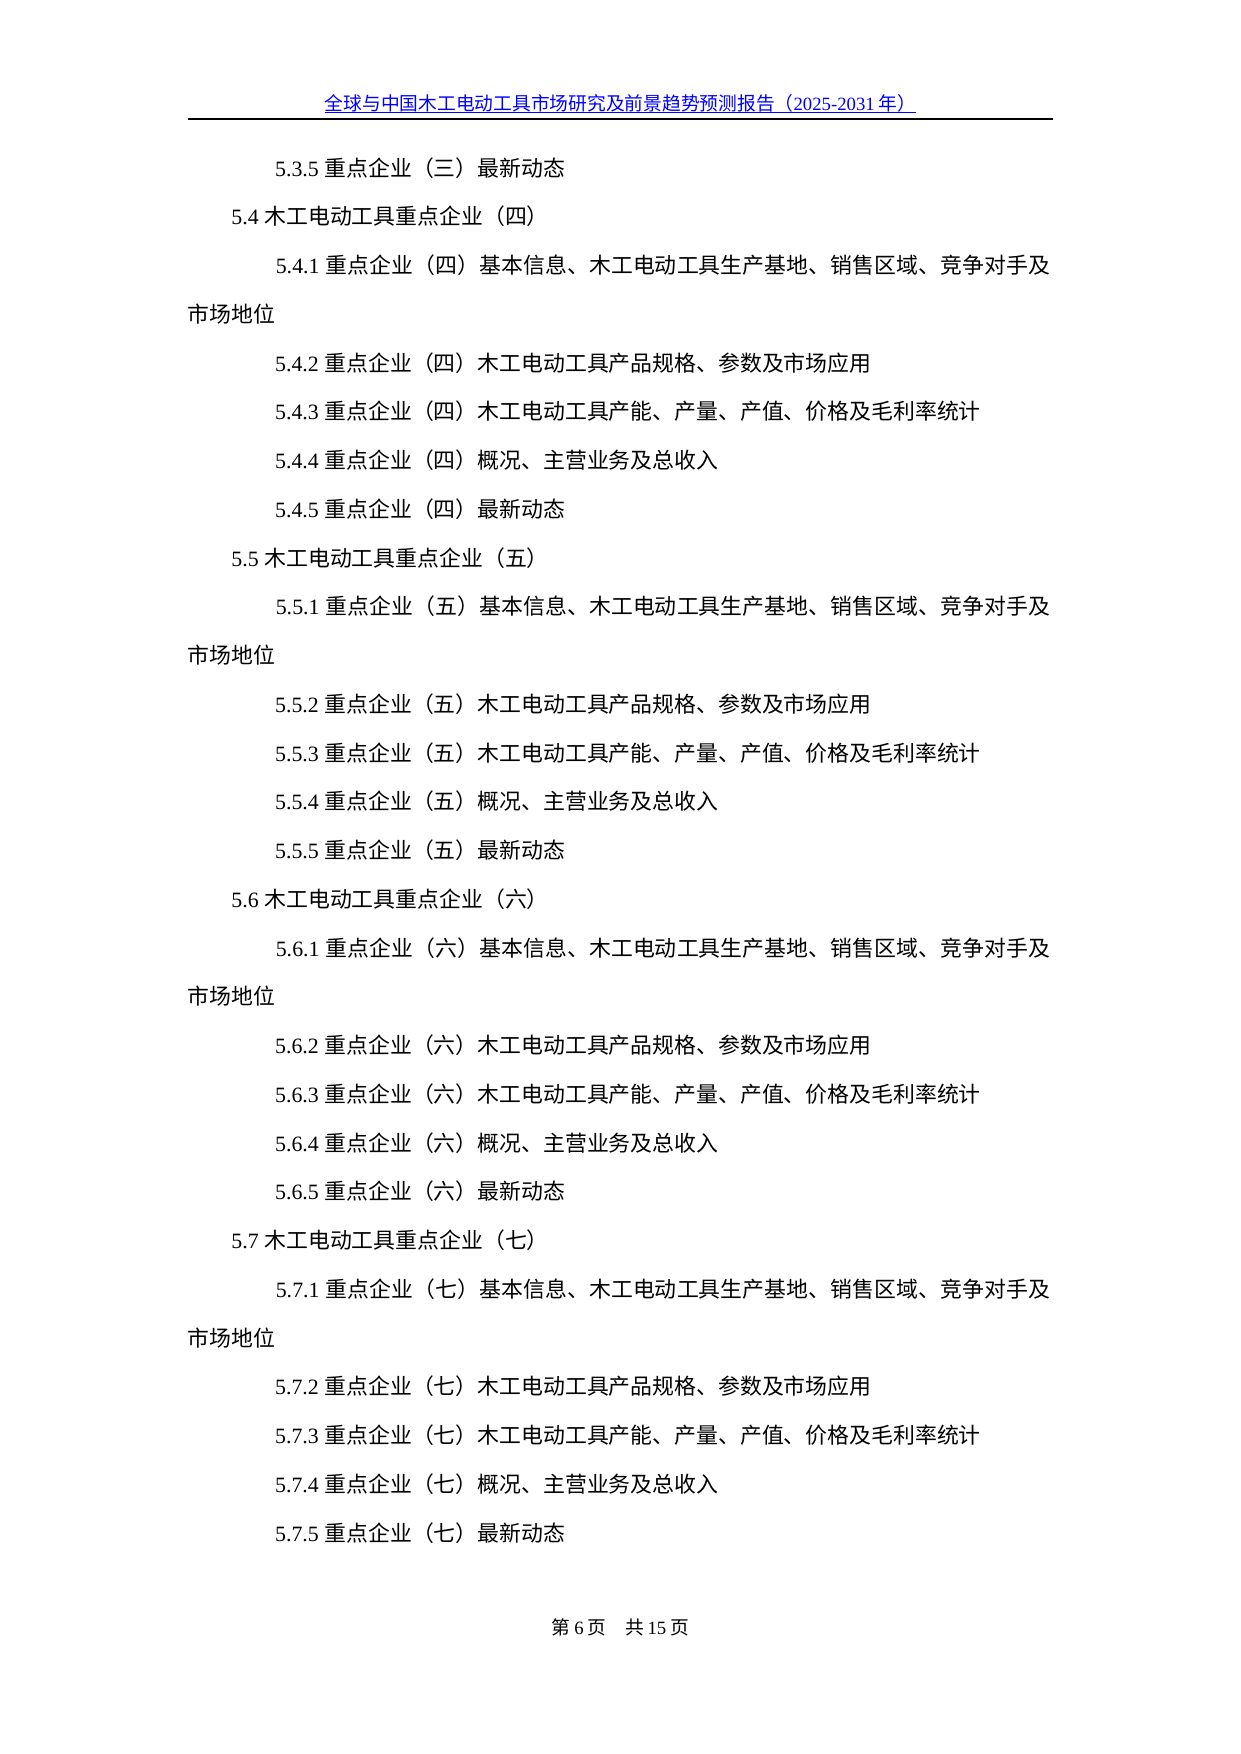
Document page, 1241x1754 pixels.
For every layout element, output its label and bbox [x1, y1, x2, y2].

text [187, 150, 1053, 1548]
